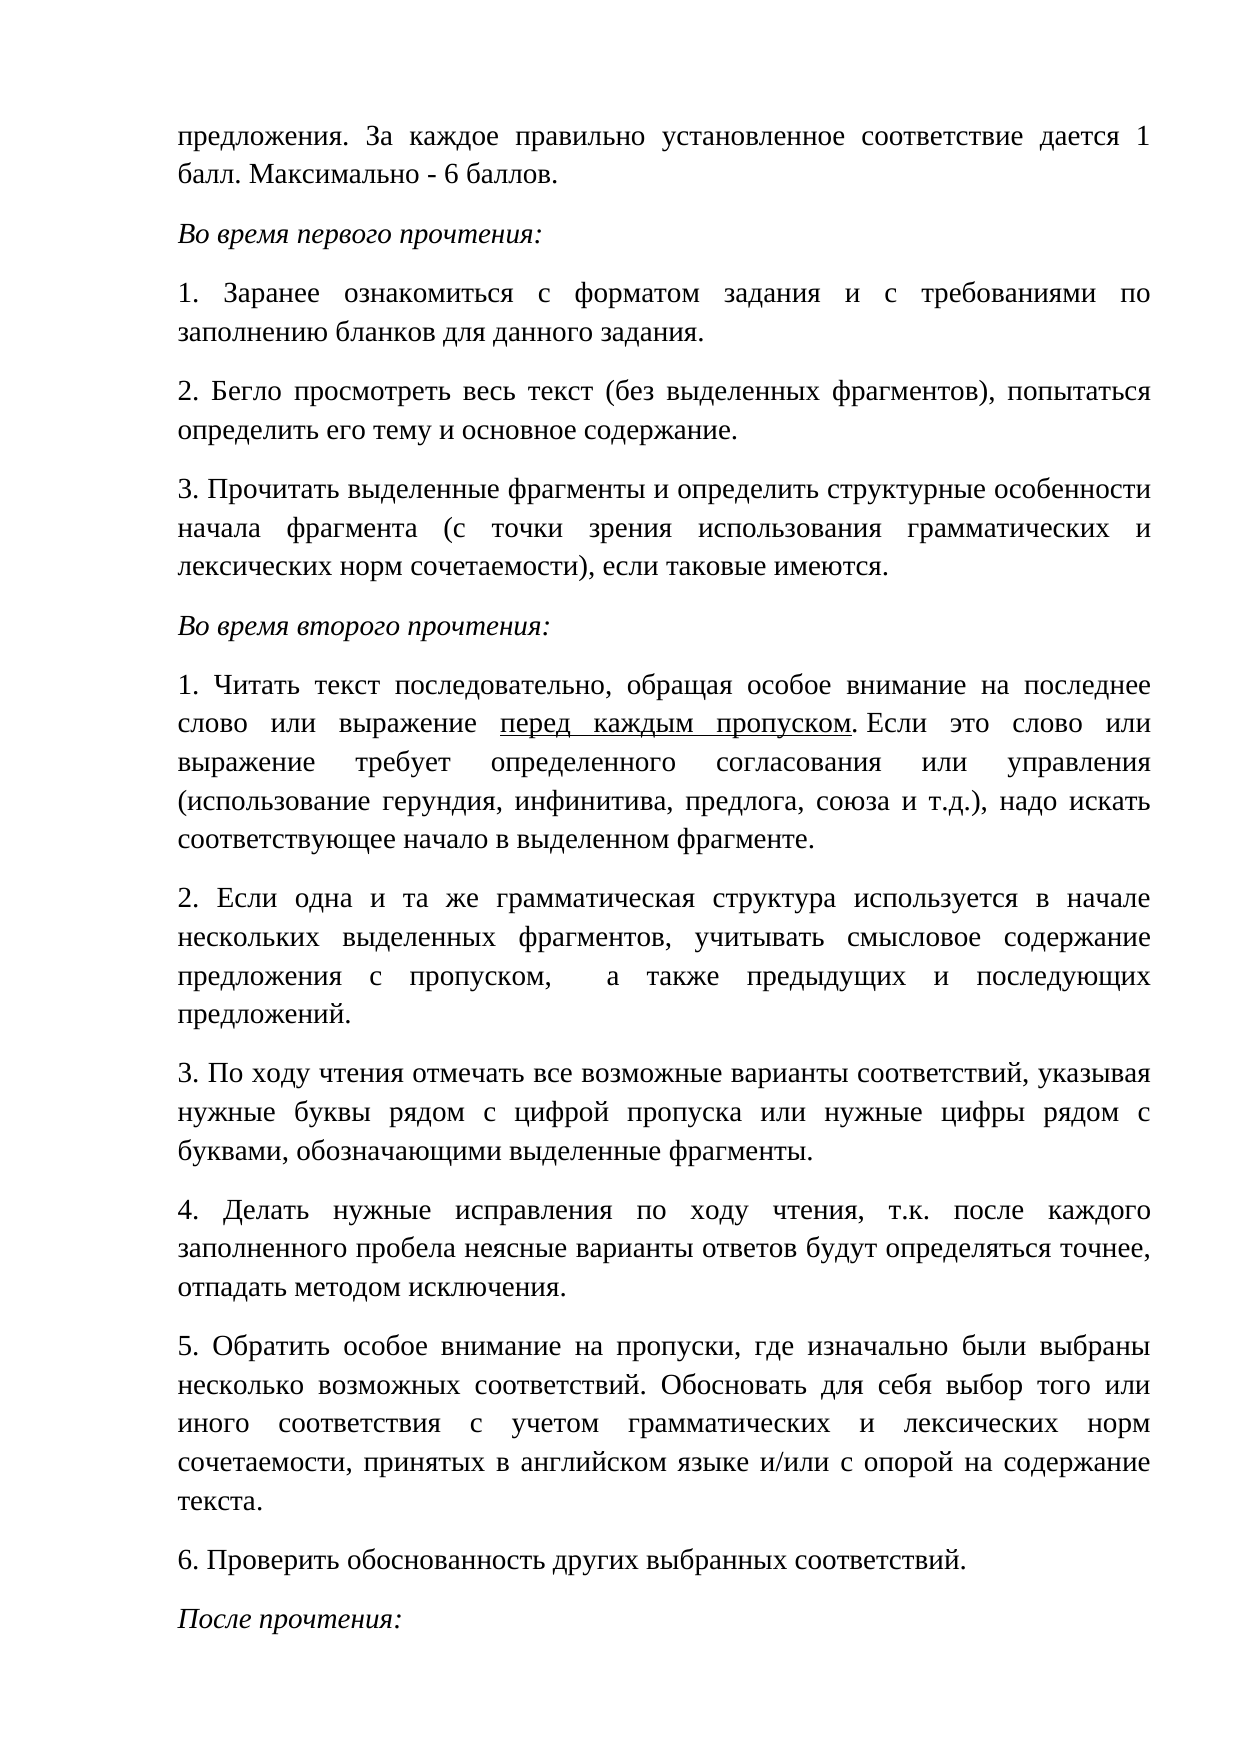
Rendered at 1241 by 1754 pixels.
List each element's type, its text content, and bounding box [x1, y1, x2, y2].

text 1. Читать текст последовательно, обращая особое внимание на последнее слово или выражение перед каждым пропуском. Если это слово или выражение требует определенного согласования или управления (использование герундия, инфинитива, предлога, союза и т.д.), надо искать соответствующее начало в выделенном фрагменте. [177, 667, 1152, 855]
text 2. Бегло просмотреть весь текст (без выделенных фрагментов), попытаться определить его тему и основное содержание. [177, 373, 1152, 445]
text Во время первого прочтения: [177, 216, 1152, 249]
text 6. Проверить обоснованность других выбранных соответствий. [177, 1542, 1152, 1576]
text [177, 118, 1152, 190]
text 3. По ходу чтения отмечать все возможные варианты соответствий, указывая нужные буквы рядом с цифрой пропуска или нужные цифры рядом с буквами, обозначающими выделенные фрагменты. [177, 1056, 1152, 1166]
text 1. Заранее ознакомиться с форматом задания и с требованиями по заполнению бланков для данного задания. [177, 275, 1152, 347]
text После прочтения: [177, 1601, 1152, 1635]
text Во время второго прочтения: [177, 608, 1152, 641]
text 4. Делать нужные исправления по ходу чтения, т.к. после каждого заполненного пробела неясные варианты ответов будут определяться точнее, отпадать методом исключения. [177, 1192, 1152, 1303]
text 3. Прочитать выделенные фрагменты и определить структурные особенности начала фрагмента (с точки зрения использования грамматических и лексических норм сочетаемости), если таковые имеются. [177, 471, 1152, 582]
text 2. Если одна и та же грамматическая структура используется в начале нескольких выделенных фрагментов, учитывать смысловое содержание предложения с пропуском, а также предыдущих и последующих предложений. [177, 881, 1152, 1030]
text 5. Обратить особое внимание на пропуски, где изначально были выбраны несколько возможных соответствий. Обосновать для себя выбор того или иного соответствия с учетом грамматических и лексических норм сочетаемости, принятых в английском языке и/или с опорой на содержание текста. [177, 1328, 1152, 1516]
